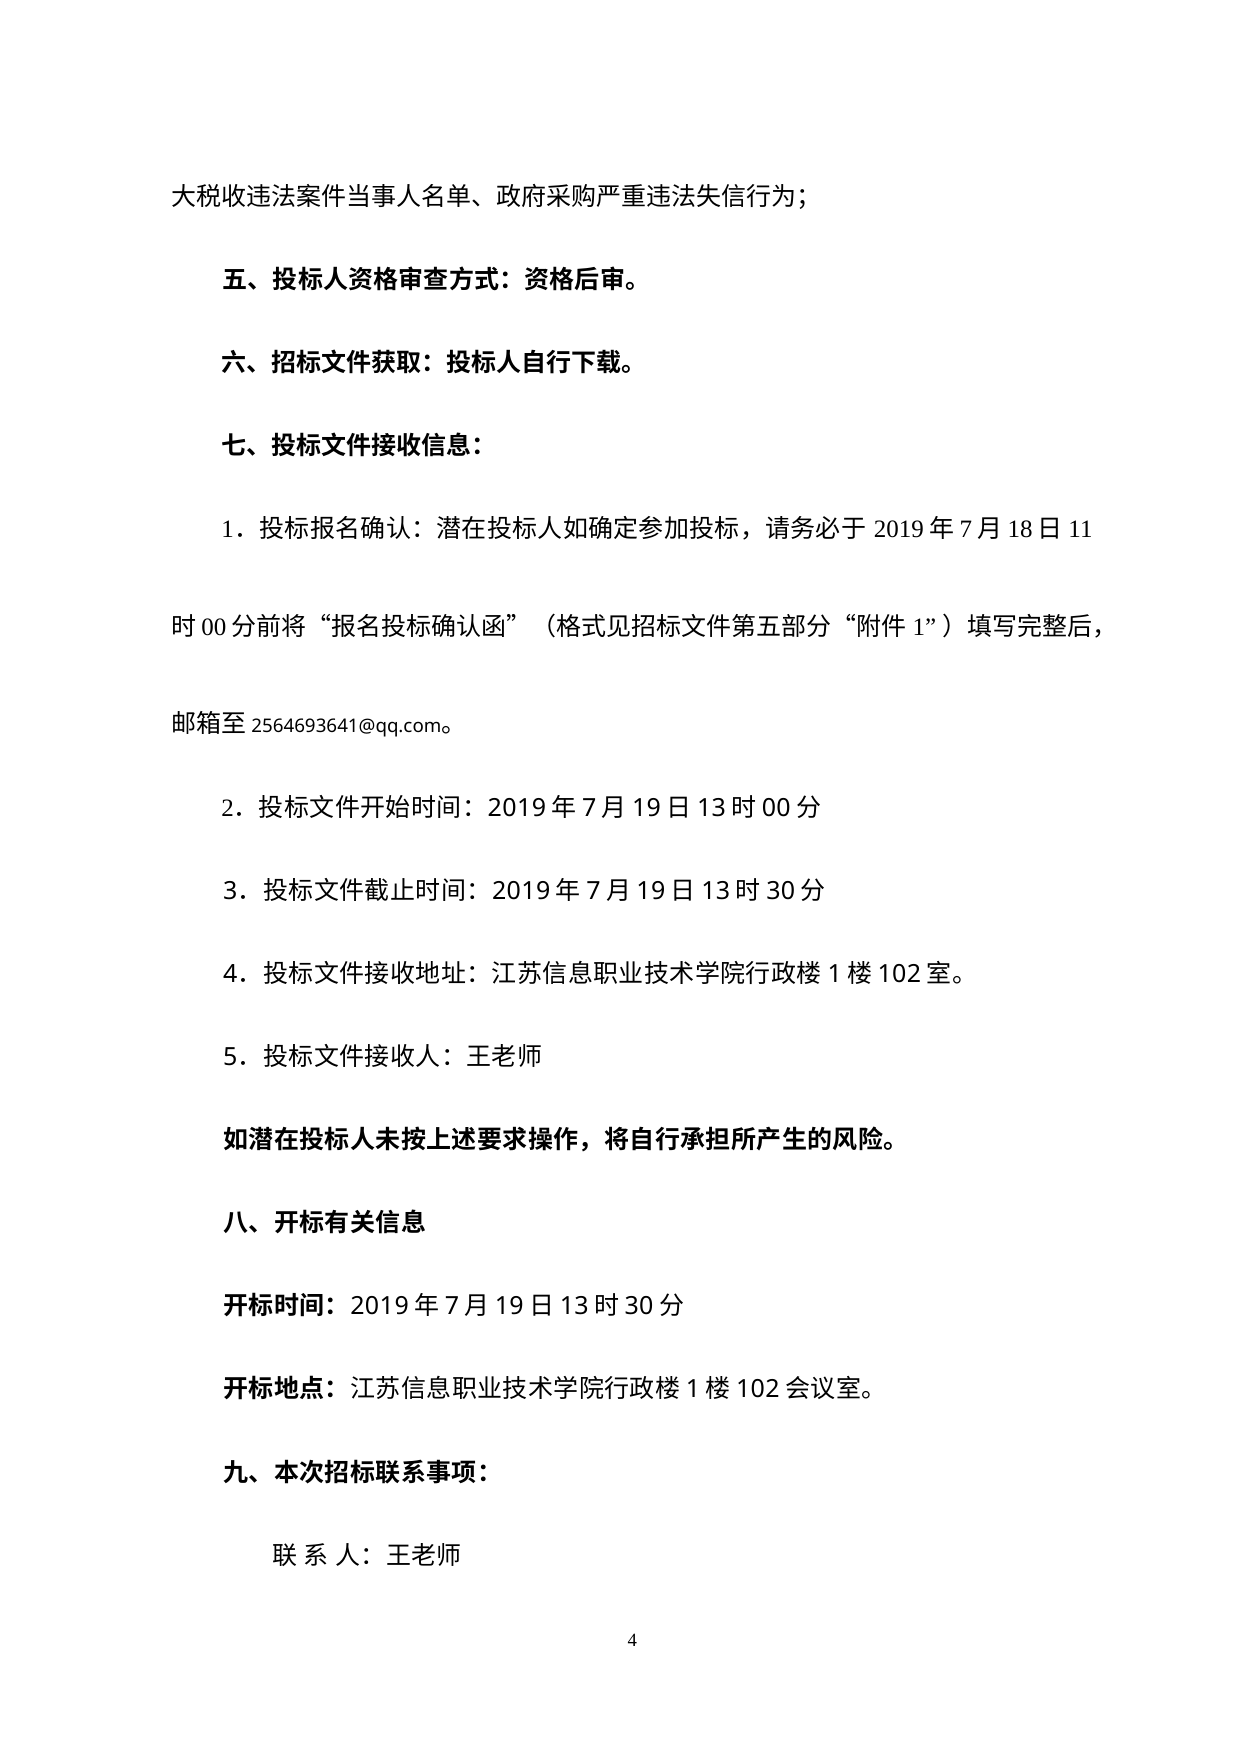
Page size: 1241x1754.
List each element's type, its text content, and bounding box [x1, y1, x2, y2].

text 八、开标有关信息 [171, 1188, 1092, 1253]
text 5．投标文件接收人：王老师 [171, 1022, 1092, 1087]
text 七、投标文件接收信息： [171, 411, 1092, 476]
text 1．投标报名确认：潜在投标人如确定参加投标，请务必于2019年7月18日11时00分前将“报名投标确认函”（格式见招标文件第五部分“附件1” ）填写完整后，邮箱至2564693641@qq.com。 [171, 494, 1092, 754]
text 开标地点：江苏信息职业技术学院行政楼1楼102会议室。 [171, 1354, 1092, 1419]
text 3．投标文件截止时间：2019年7月19日13时30分 [171, 856, 1092, 921]
text 联 系 人：王老师 [171, 1521, 1092, 1586]
text 如潜在投标人未按上述要求操作，将自行承担所产生的风险。 [171, 1105, 1092, 1170]
text 六、招标文件获取：投标人自行下载。 [171, 328, 1092, 393]
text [171, 162, 1092, 227]
text 开标时间：2019年7月19日13时30分 [171, 1271, 1092, 1336]
text 4．投标文件接收地址：江苏信息职业技术学院行政楼1楼102室。 [171, 939, 1092, 1004]
text 2．投标文件开始时间：2019年7月19日13时00分 [171, 773, 1092, 838]
text 九、本次招标联系事项： [171, 1438, 1092, 1503]
text 五、投标人资格审查方式：资格后审。 [171, 245, 1092, 310]
